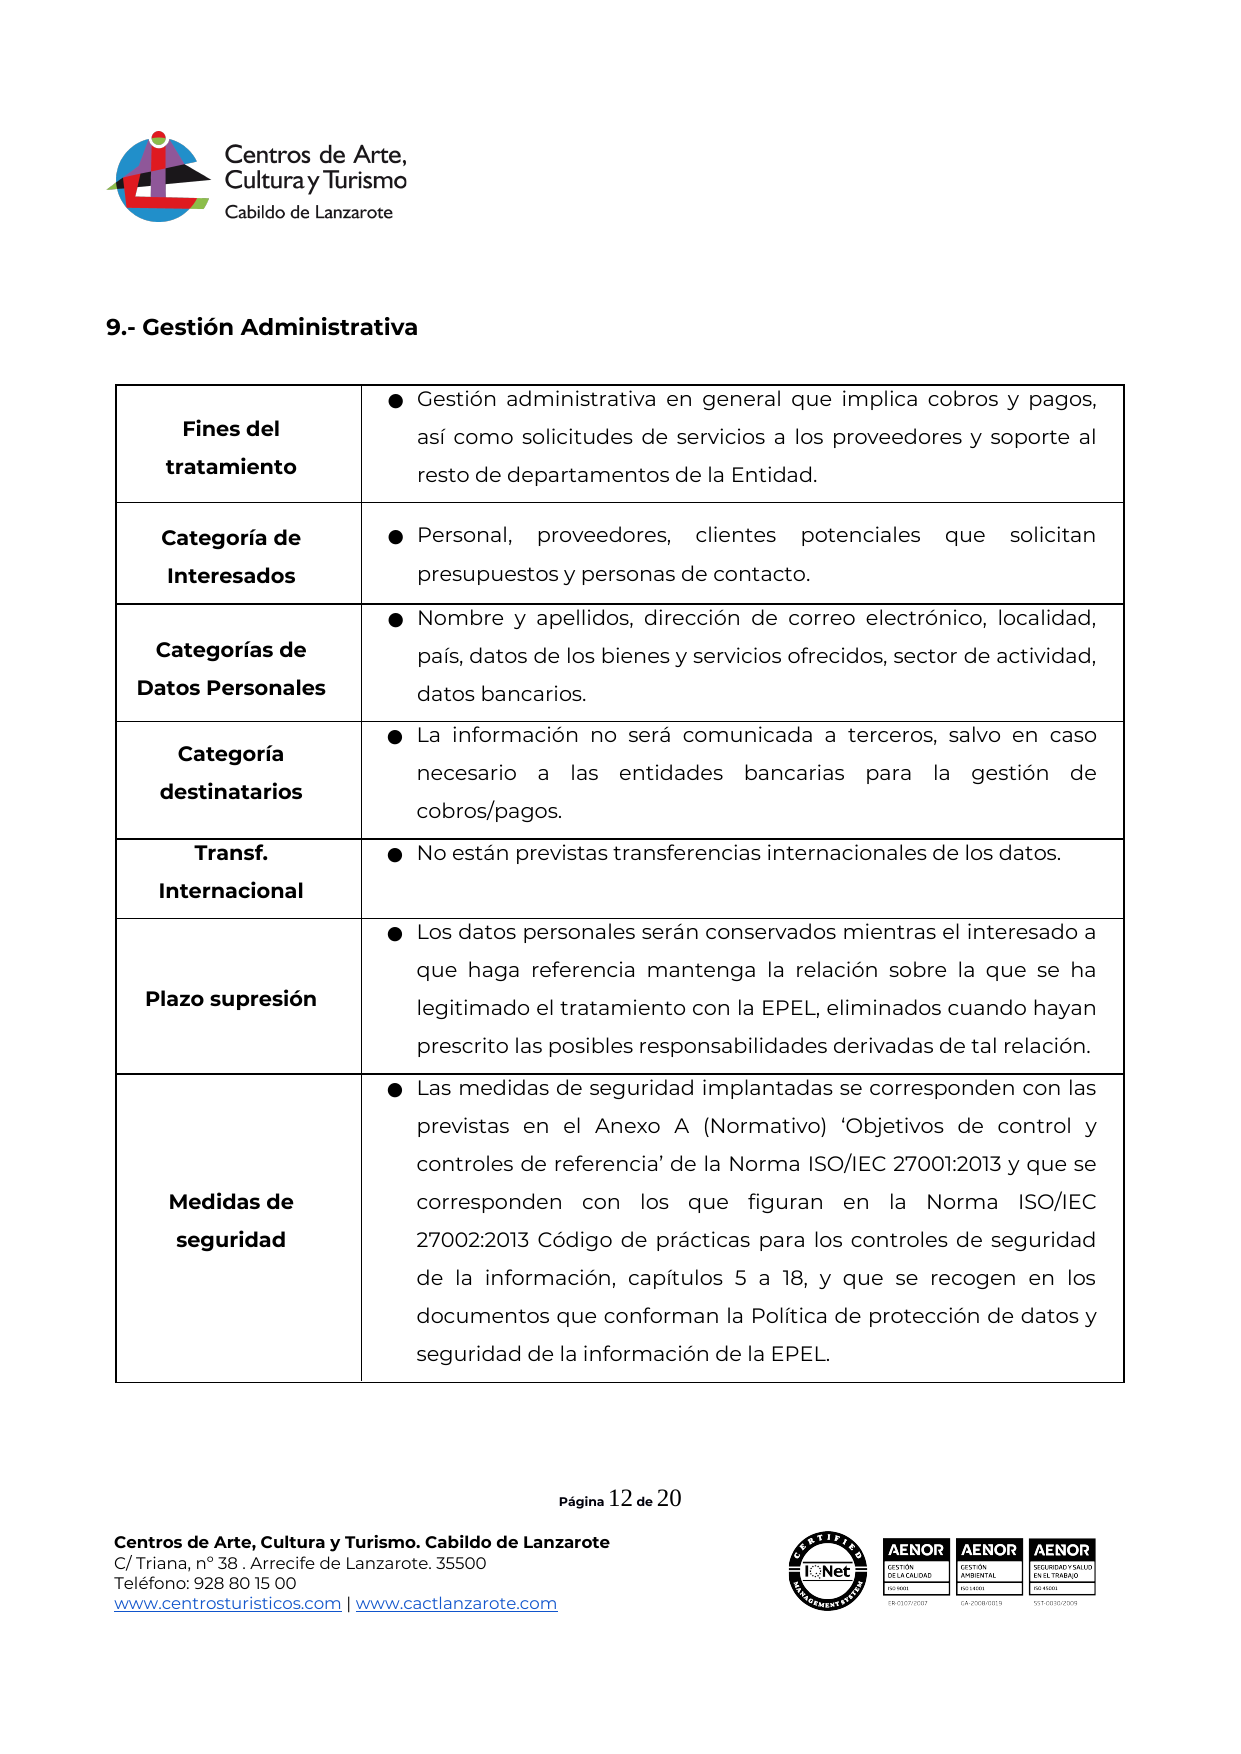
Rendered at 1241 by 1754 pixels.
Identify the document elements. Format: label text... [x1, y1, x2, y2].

picture [106, 131, 407, 222]
table_cell Transf. Internacional [117, 840, 361, 918]
table_cell Categoría destinatarios [117, 722, 361, 838]
subtitle 9.- Gestión Administrativa [106, 314, 1118, 342]
table_cell La información no será comunicada a terceros, salvo en caso necesario a las entidades bancarias para la gestión de cobros/pagos. [362, 722, 1123, 838]
picture [788, 1531, 1096, 1611]
table_cell Plazo supresión [117, 919, 361, 1073]
table_cell Medidas de seguridad [117, 1075, 361, 1381]
table_cell Los datos personales serán conservados mientras el interesado a que haga referencia mantenga la relación sobre la que se ha legitimado el tratamiento con la EPEL, eliminados cuando hayan prescrito las posibles responsabilidades derivadas de tal relación. [362, 919, 1123, 1073]
table_header Fines del tratamiento [117, 386, 361, 502]
table_cell No están previstas transferencias internacionales de los datos. [362, 840, 1123, 918]
table_cell Nombre y apellidos, dirección de correo electrónico, localidad, país, datos de los bienes y servicios ofrecidos, sector de actividad, datos bancarios. [362, 605, 1123, 721]
table_cell Categoría de Interesados [117, 503, 361, 603]
table_cell Categorías de Datos Personales [117, 605, 361, 721]
table_header Gestión administrativa en general que implica cobros y pagos, así como solicitudes de servicios a los proveedores y soporte al resto de departamentos de la Entidad. [362, 386, 1123, 502]
table_cell Personal, proveedores, clientes potenciales que solicitan presupuestos y personas de contacto. [362, 503, 1123, 603]
table_cell Las medidas de seguridad implantadas se corresponden con las previstas en el Anexo A (Normativo) ‘Objetivos de control y controles de referencia’ de la Norma ISO/IEC 27001:2013 y que se corresponden con los que figuran en la Norma ISO/IEC 27002:2013 Código de prácticas para los controles de seguridad de la información, capítulos 5 a 18, y que se recogen en los documentos que conforman la Política de protección de datos y seguridad de la información de la EPEL. [362, 1075, 1123, 1381]
